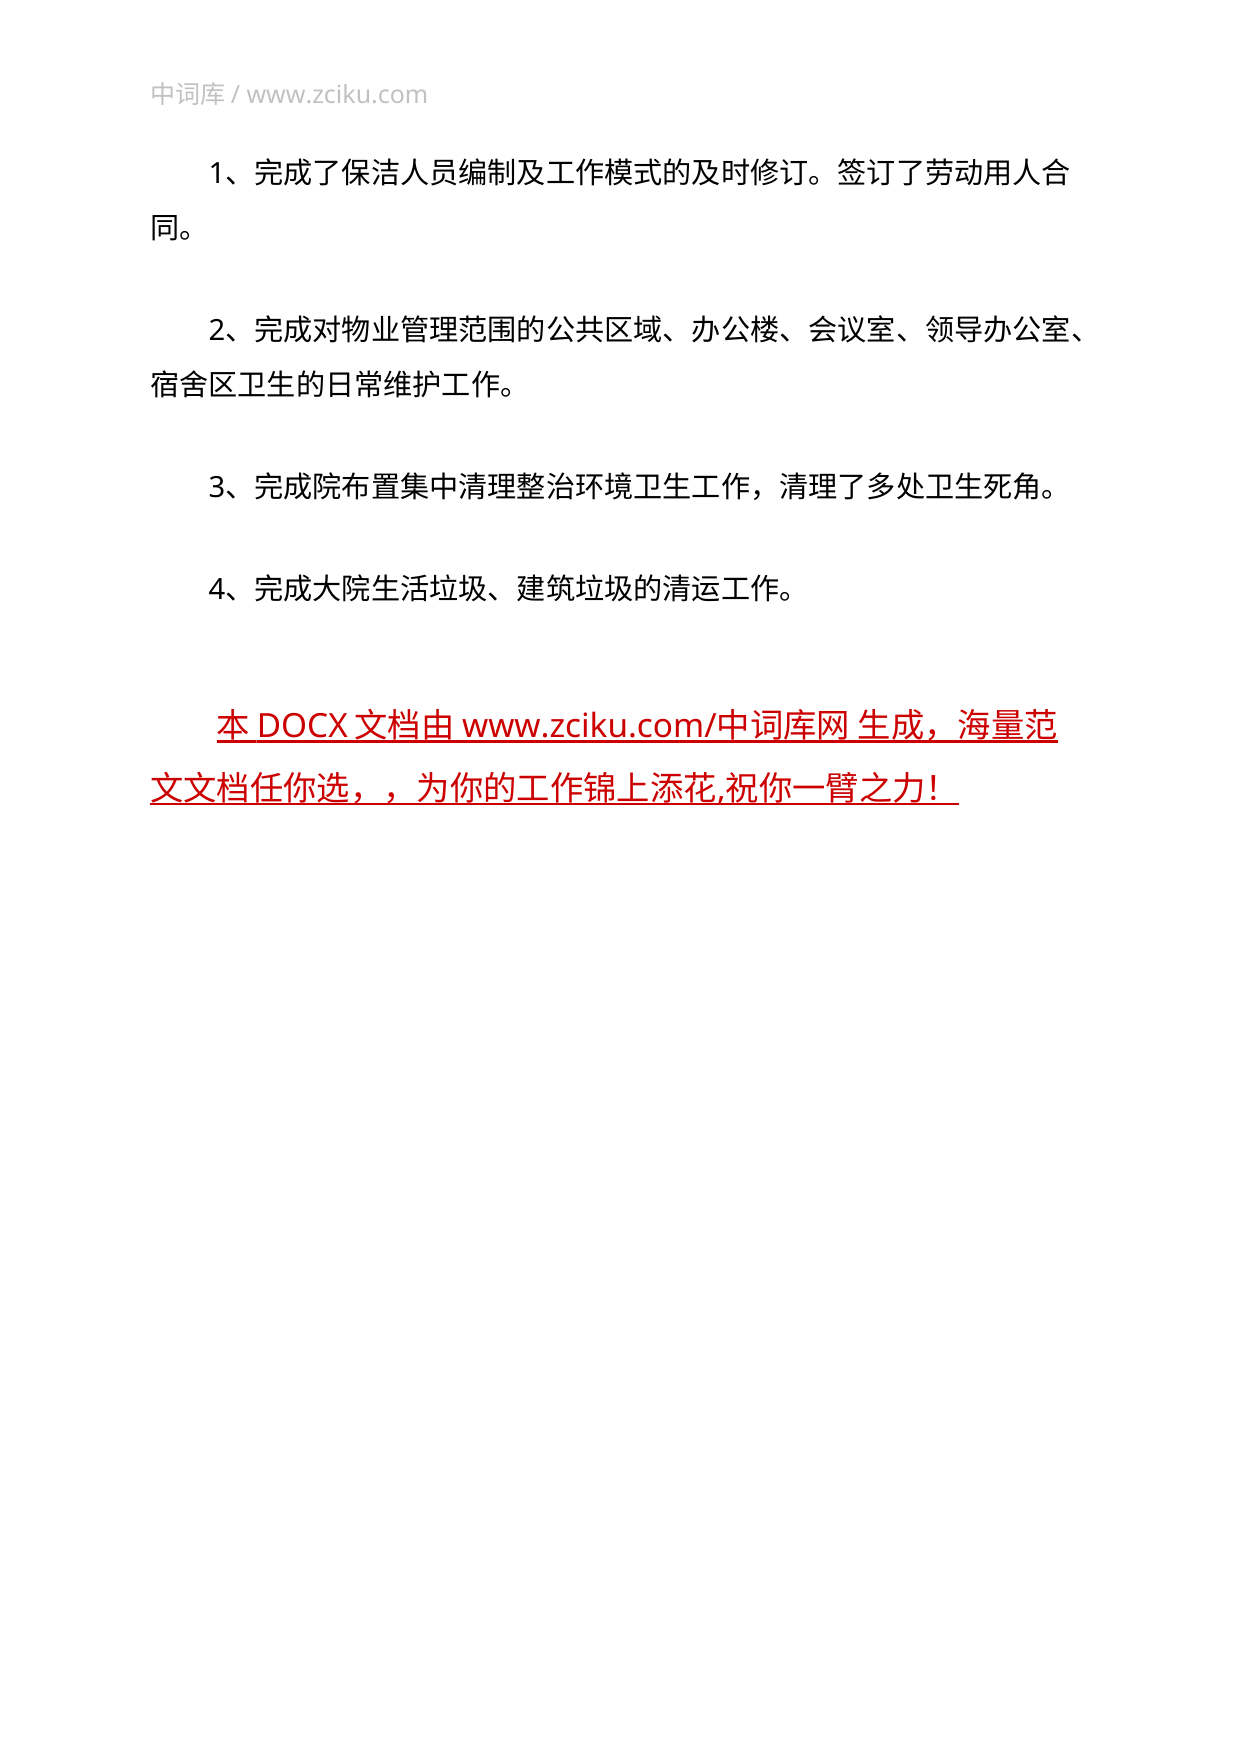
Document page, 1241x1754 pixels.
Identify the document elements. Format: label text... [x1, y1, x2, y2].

text 4、完成大院生活垃圾、建筑垃圾的清运工作。 [150, 566, 1090, 608]
text 3、完成院布置集中清理整治环境卫生工作，清理了多处卫生死角。 [150, 463, 1090, 506]
text 2、完成对物业管理范围的公共区域、办公楼、会议室、领导办公室、宿舍区卫生的日常维护工作。 [150, 307, 1090, 404]
text 本DOCX文档由 www.zciku.com/中词库网 生成，海量范文文档任你选，，为你的工作锦上添花,祝你一臂之力！ [150, 699, 1090, 810]
text 1、完成了保洁人员编制及工作模式的及时修订。签订了劳动用人合同。 [150, 150, 1090, 247]
